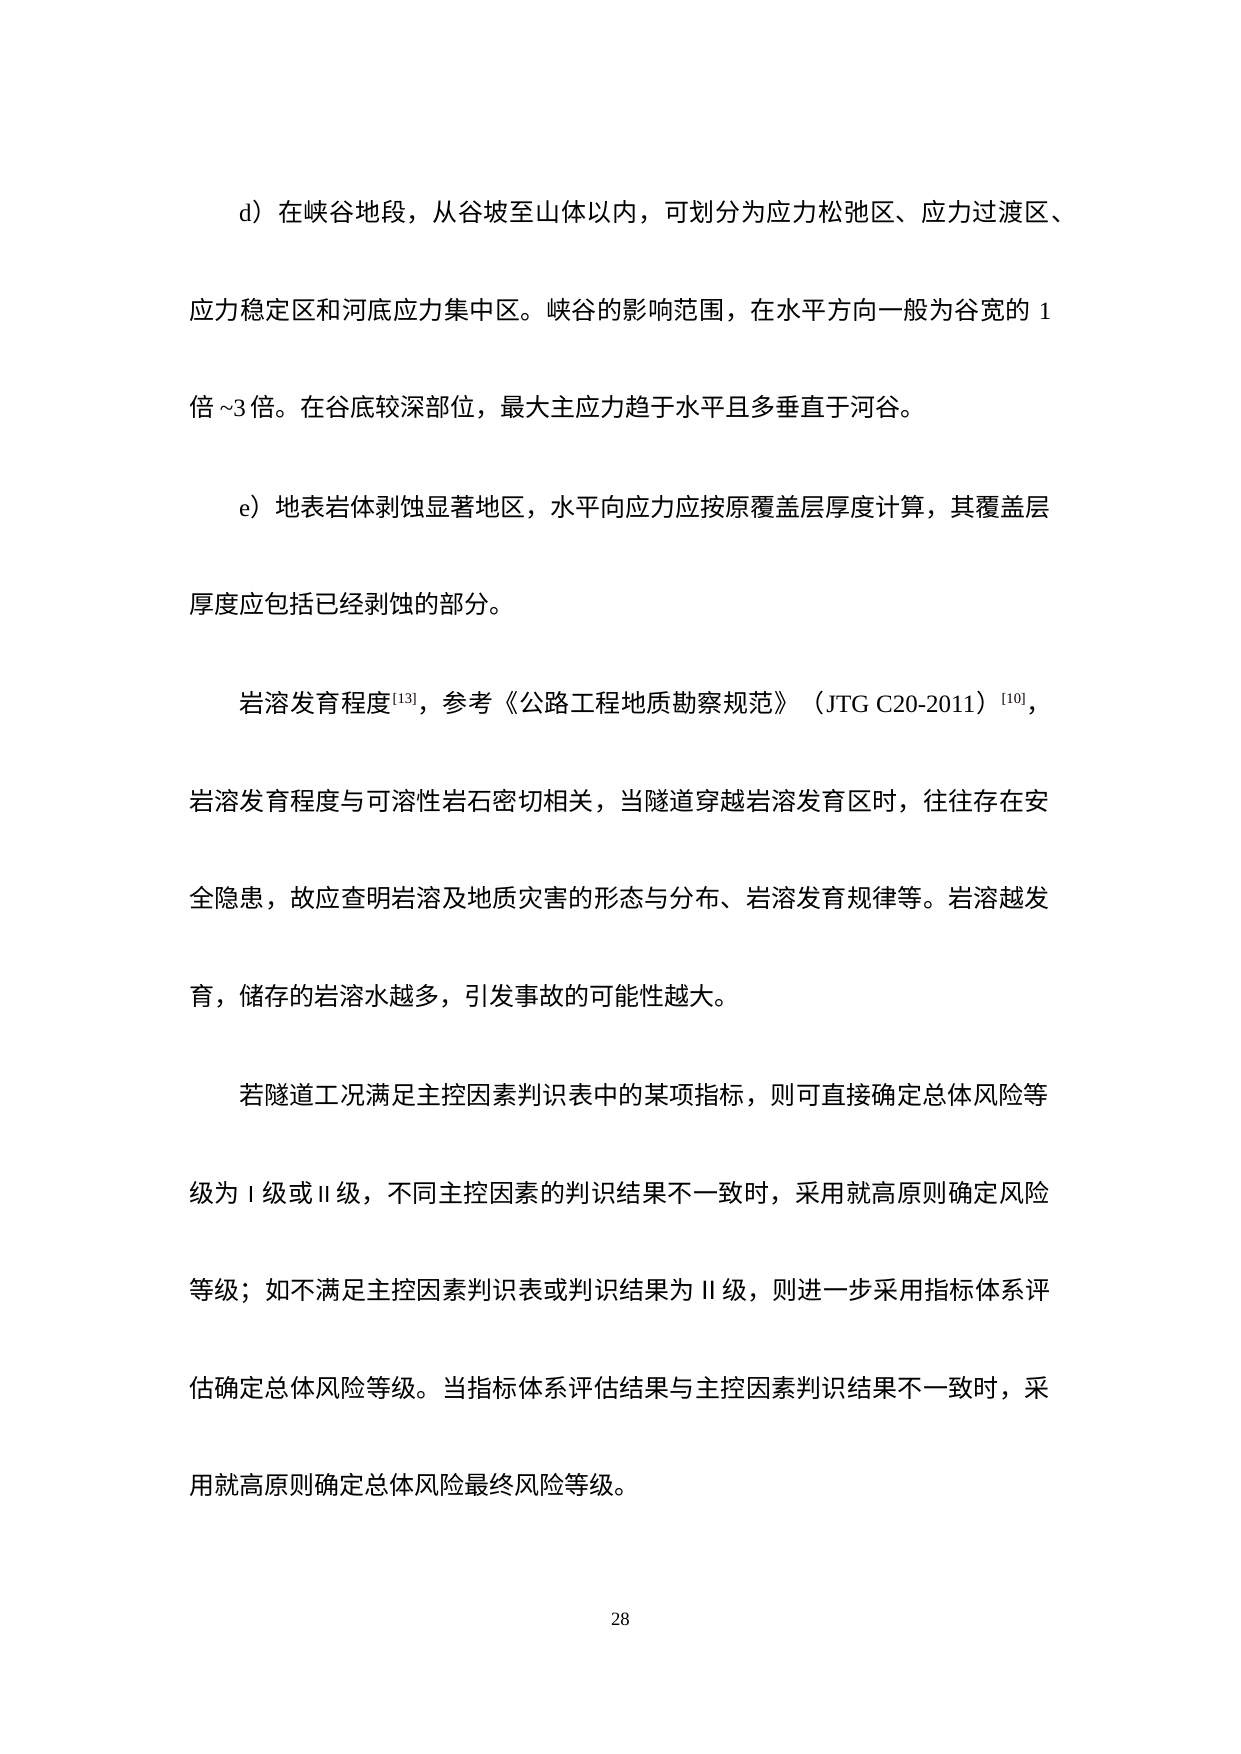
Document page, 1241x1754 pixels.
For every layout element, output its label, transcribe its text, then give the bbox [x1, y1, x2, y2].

text e）地表岩体剥蚀显著地区，水平向应力应按原覆盖层厚度计算，其覆盖层厚度应包括已经剥蚀的部分。 [189, 473, 1051, 635]
text 岩溶发育程度[13]，参考《公路工程地质勘察规范》（JTG C20-2011）[10]，岩溶发育程度与可溶性岩石密切相关，当隧道穿越岩溶发育区时，往往存在安全隐患，故应查明岩溶及地质灾害的形态与分布、岩溶发育规律等。岩溶越发育，储存的岩溶水越多，引发事故的可能性越大。 [189, 669, 1051, 1027]
text 若隧道工况满足主控因素判识表中的某项指标，则可直接确定总体风险等级为Ⅰ级或Ⅱ级，不同主控因素的判识结果不一致时，采用就高原则确定风险等级；如不满足主控因素判识表或判识结果为Ⅱ级，则进一步采用指标体系评估确定总体风险等级。当指标体系评估结果与主控因素判识结果不一致时，采用就高原则确定总体风险最终风险等级。 [189, 1061, 1051, 1516]
text d）在峡谷地段，从谷坡至山体以内，可划分为应力松弛区、应力过渡区、应力稳定区和河底应力集中区。峡谷的影响范围，在水平方向一般为谷宽的1倍 ~3倍。在谷底较深部位，最大主应力趋于水平且多垂直于河谷。 [189, 178, 1051, 438]
